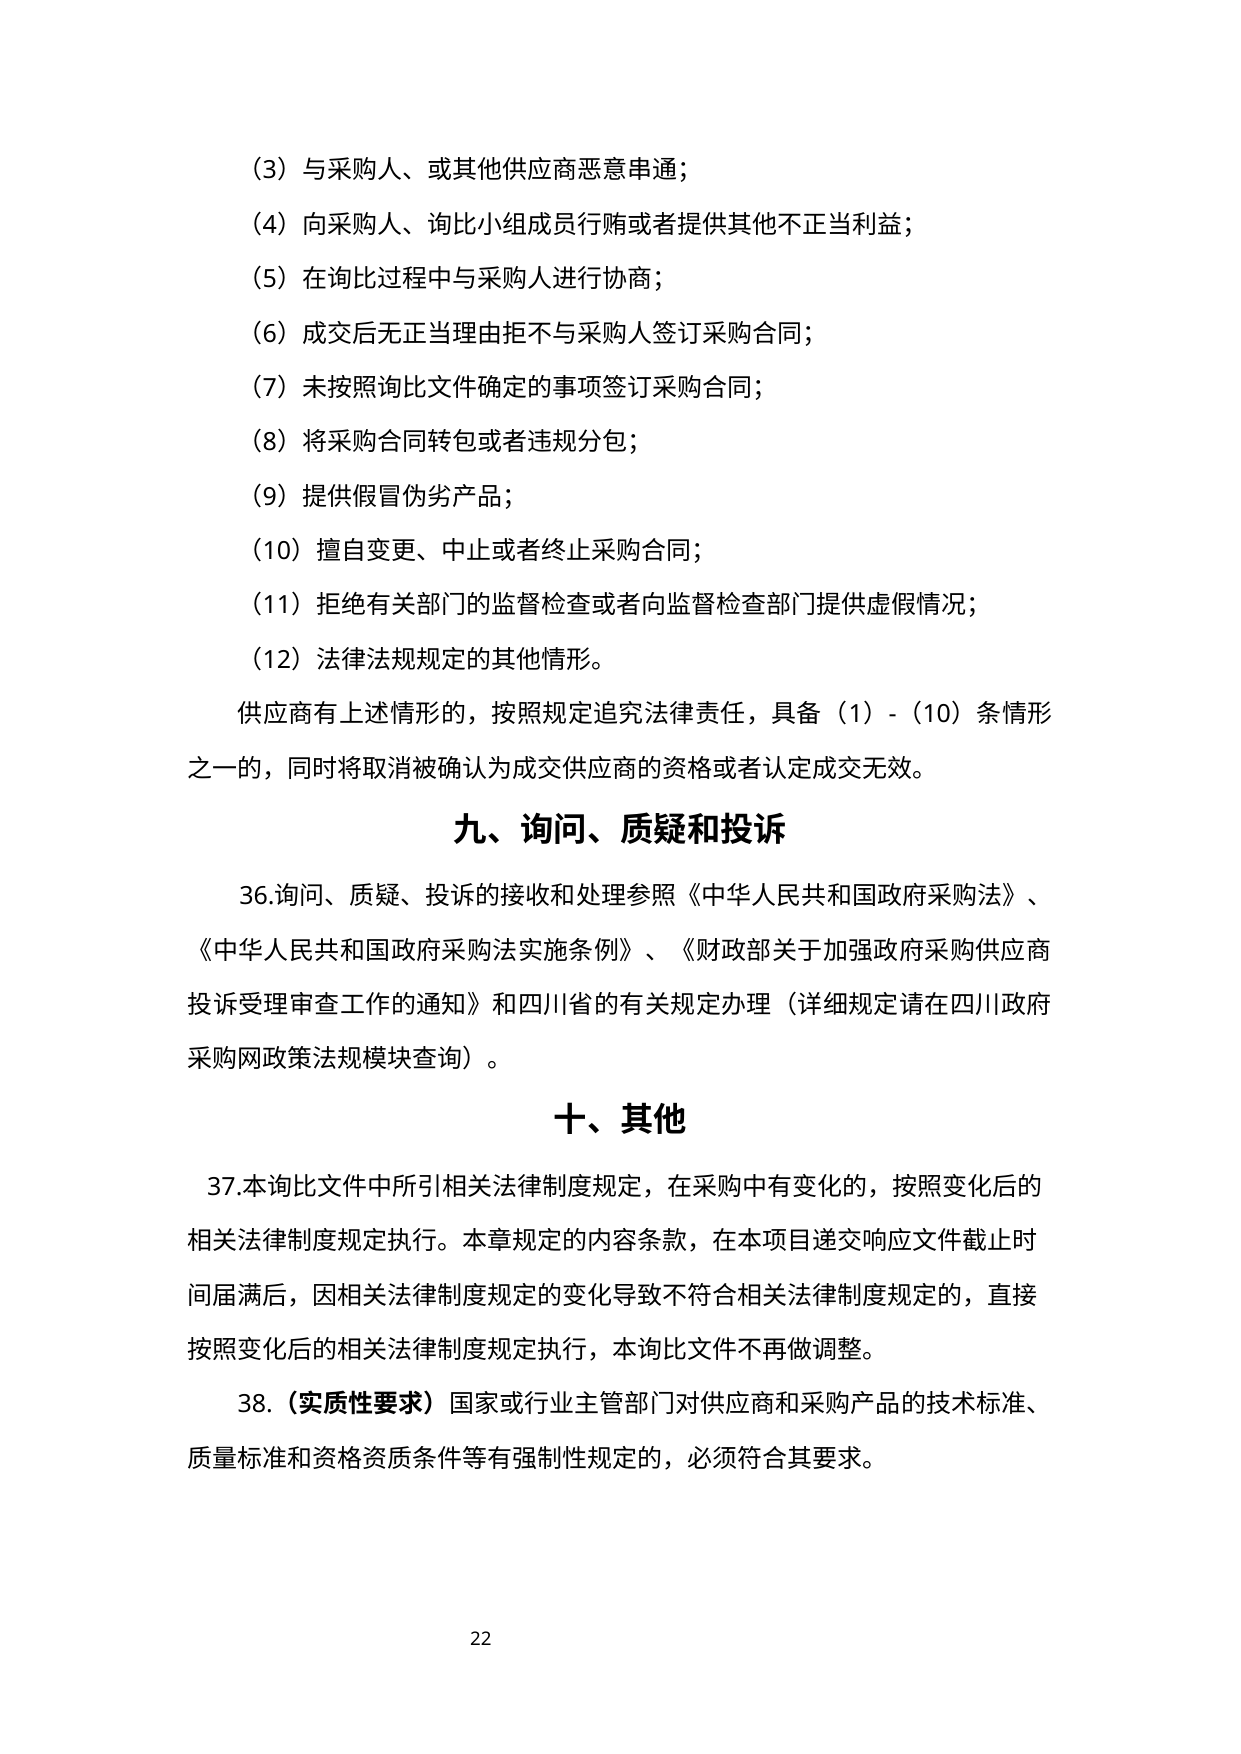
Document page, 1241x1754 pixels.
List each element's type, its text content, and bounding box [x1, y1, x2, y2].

text （11）拒绝有关部门的监督检查或者向监督检查部门提供虚假情况； [187, 585, 1053, 621]
text （9）提供假冒伪劣产品； [187, 476, 1053, 512]
text 38.（实质性要求）国家或行业主管部门对供应商和采购产品的技术标准、质量标准和资格资质条件等有强制性规定的，必须符合其要求。 [187, 1384, 1053, 1474]
text （6）成交后无正当理由拒不与采购人签订采购合同； [187, 313, 1053, 349]
text （7）未按照询比文件确定的事项签订采购合同； [187, 367, 1053, 404]
text 供应商有上述情形的，按照规定追究法律责任，具备（1）-（10）条情形之一的，同时将取消被确认为成交供应商的资格或者认定成交无效。 [187, 694, 1053, 784]
text （5）在询比过程中与采购人进行协商； [187, 259, 1053, 295]
text 九、询问、质疑和投诉 [187, 802, 1053, 851]
text （3）与采购人、或其他供应商恶意串通； [187, 150, 1053, 186]
text （12）法律法规规定的其他情形。 [187, 639, 1053, 676]
text （4）向采购人、询比小组成员行贿或者提供其他不正当利益； [187, 204, 1053, 241]
text （10）擅自变更、中止或者终止采购合同； [187, 531, 1053, 567]
text （8）将采购合同转包或者违规分包； [187, 422, 1053, 458]
text 37.本询比文件中所引相关法律制度规定，在采购中有变化的，按照变化后的相关法律制度规定执行。本章规定的内容条款，在本项目递交响应文件截止时间届满后，因相关法律制度规定的变化导致不符合相关法律制度规定的，直接按照变化后的相关法律制度规定执行，本询比文件不再做调整。 [187, 1166, 1053, 1366]
text 36.询问、质疑、投诉的接收和处理参照《中华人民共和国政府采购法》、《中华人民共和国政府采购法实施条例》、《财政部关于加强政府采购供应商投诉受理审查工作的通知》和四川省的有关规定办理（详细规定请在四川政府采购网政策法规模块查询）。 [187, 876, 1053, 1075]
text 十、其他 [187, 1093, 1053, 1141]
